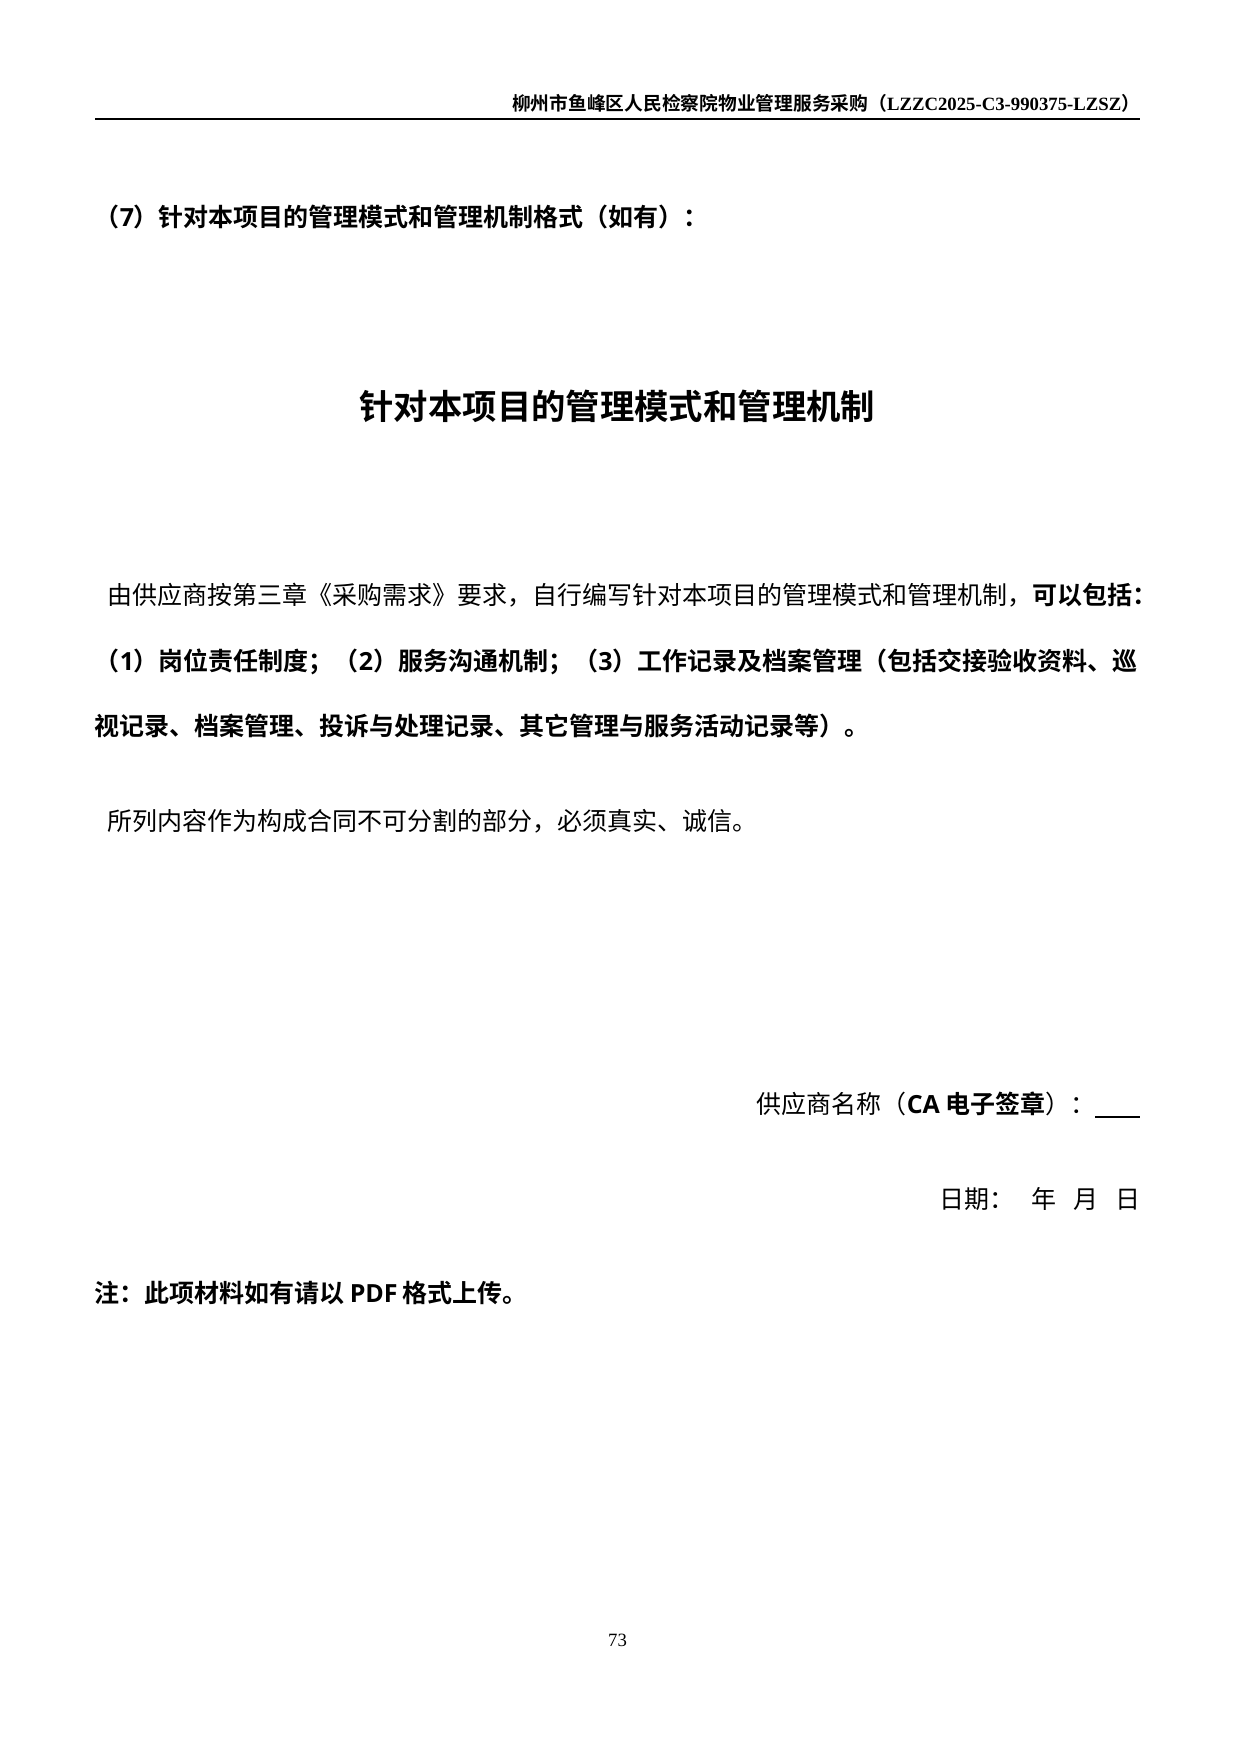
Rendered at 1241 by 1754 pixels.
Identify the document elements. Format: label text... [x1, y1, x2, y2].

text 注：此项材料如有请以PDF格式上传。 [94, 1259, 1140, 1325]
text 所列内容作为构成合同不可分割的部分，必须真实、诚信。 [94, 786, 1140, 852]
text （7）针对本项目的管理模式和管理机制格式（如有）： [94, 183, 1140, 248]
text 日期： 年 月 日 [94, 1165, 1140, 1230]
text 针对本项目的管理模式和管理机制 [94, 372, 1140, 437]
text 由供应商按第三章《采购需求》要求，自行编写针对本项目的管理模式和管理机制，可以包括：（1）岗位责任制度；（2）服务沟通机制；（3）工作记录及档案管理（包括交接验收资料、巡视记录、档案管理、投诉与处理记录、其它管理与服务活动记录等）。 [94, 561, 1140, 757]
text 供应商名称（CA电子签章）： [94, 1070, 1140, 1136]
